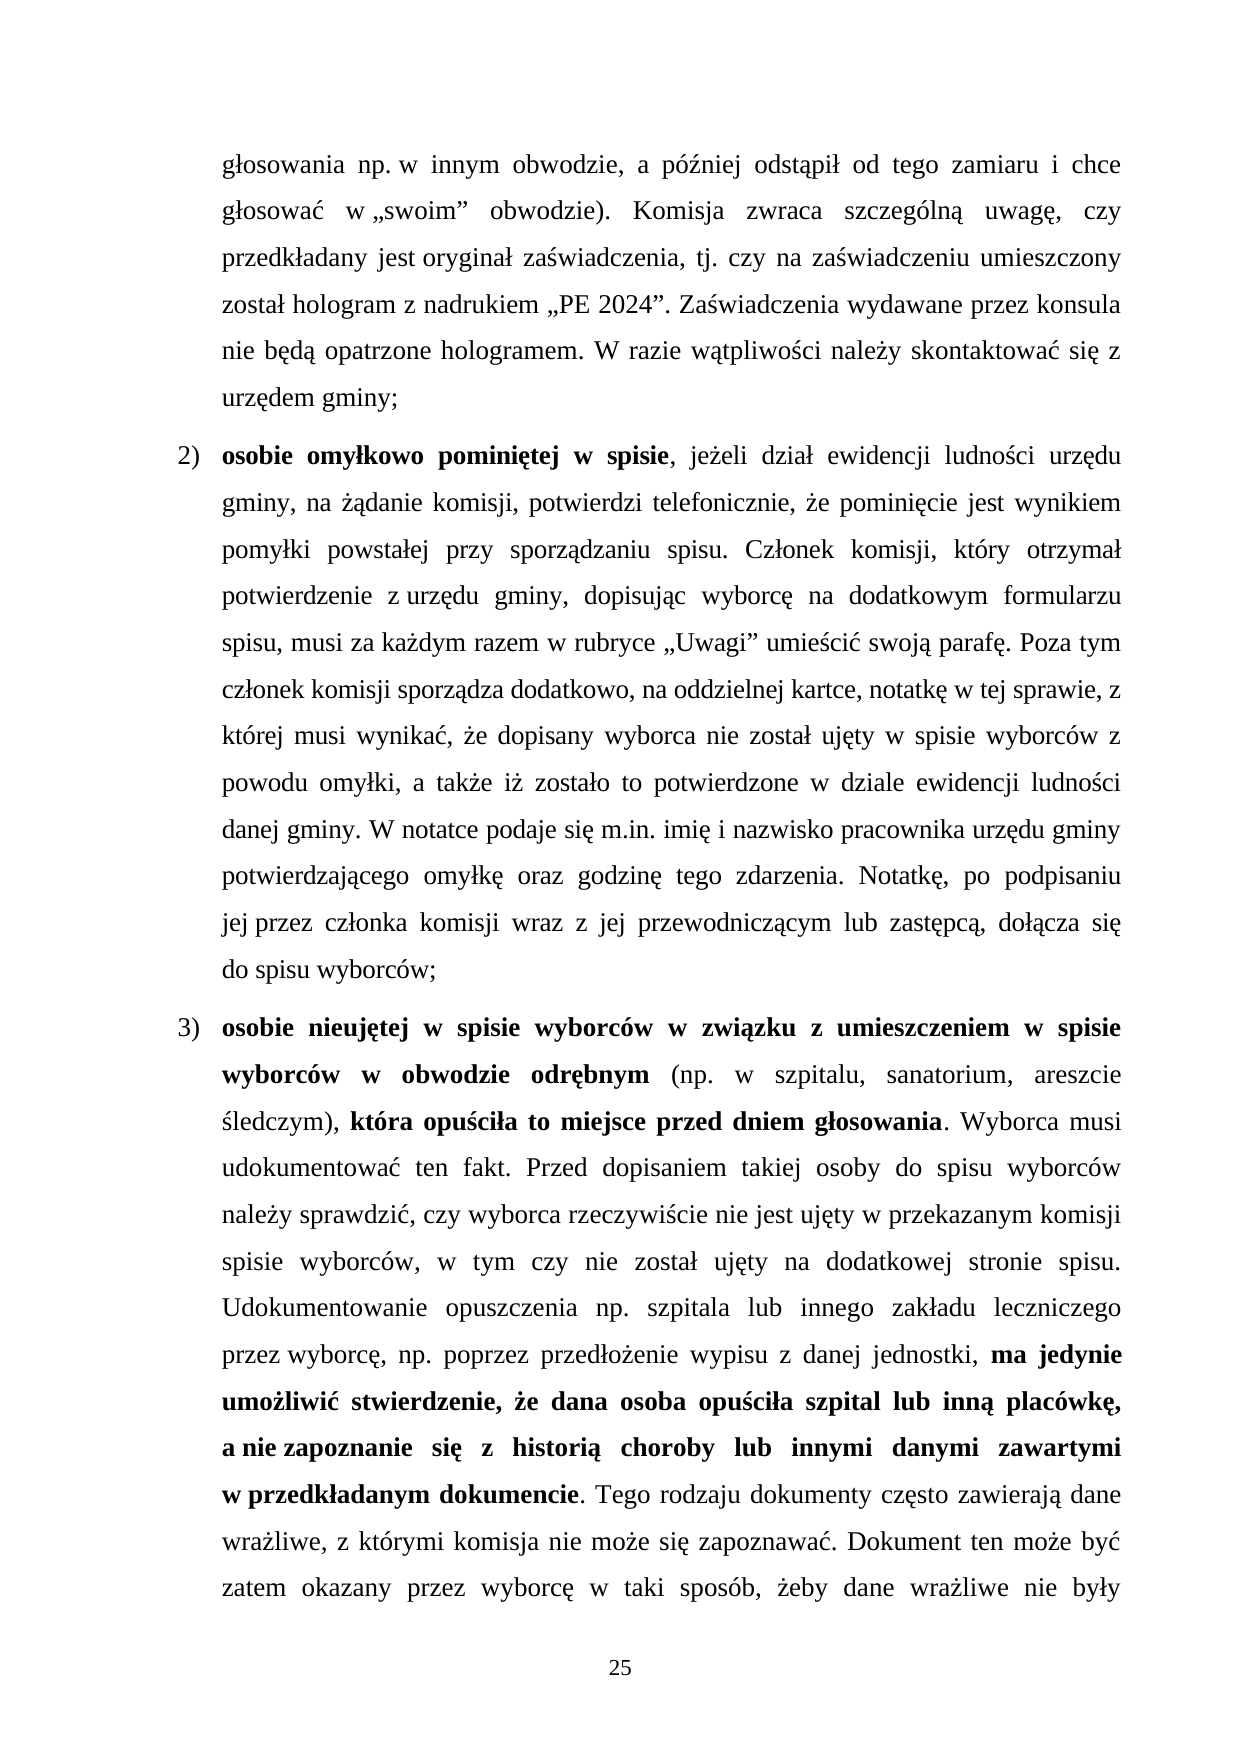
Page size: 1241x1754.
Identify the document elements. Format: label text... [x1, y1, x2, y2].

list osobie omyłkowo pominiętej w spisie, jeżeli dział ewidencji ludności urzędu gminy, na żądanie komisji, potwierdzi telefonicznie, że pominięcie jest wynikiem pomyłki powstałej przy sporządzaniu spisu. Członek komisji, który otrzymał potwierdzenie z urzędu gminy, dopisując wyborcę na dodatkowym formularzu spisu, musi za każdym razem w rubryce „Uwagi” umieścić swoją parafę. Poza tym członek komisji sporządza dodatkowo, na oddzielnej kartce, notatkę w tej sprawie, z której musi wynikać, że dopisany wyborca nie został ujęty w spisie wyborców z powodu omyłki, a także iż zostało to potwierdzone w dziale ewidencji ludności danej gminy. W notatce podaje się m.in. imię i nazwisko pracownika urzędu gminy potwierdzającego omyłkę oraz godzinę tego zdarzenia. Notatkę, po podpisaniu jej przez członka komisji wraz z jej przewodniczącym lub zastępcą, dołącza się do spisu wyborców; [177, 439, 1122, 984]
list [177, 1011, 1122, 1602]
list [177, 148, 1122, 412]
